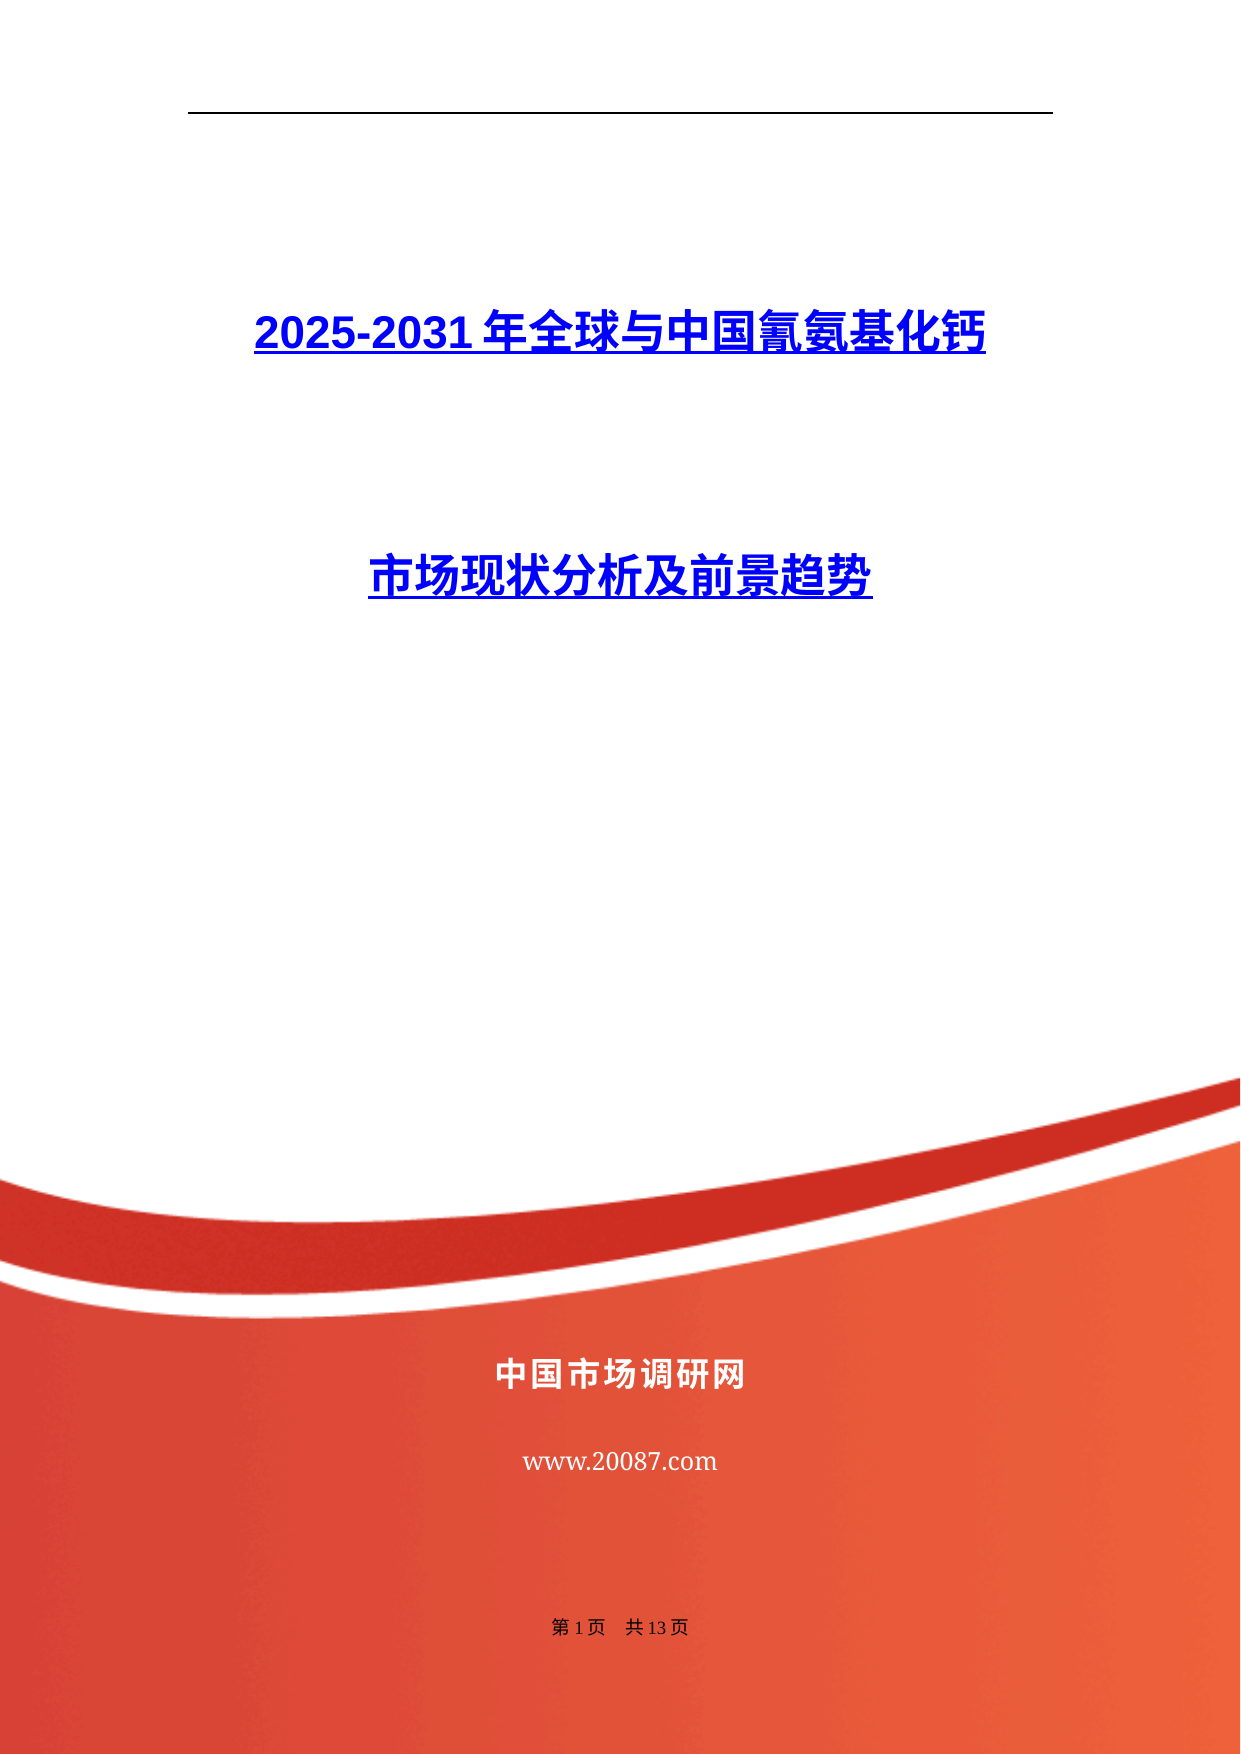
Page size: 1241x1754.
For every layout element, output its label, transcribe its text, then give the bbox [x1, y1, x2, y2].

subtitle 中国市场调研网 [187, 1339, 1053, 1404]
text www.20087.com [187, 1428, 1053, 1493]
table_header 2025-2031年全球与中国氰氨基化钙市场现状分析及前景趋势 [188, 207, 1053, 773]
picture [0, 1006, 1241, 1754]
